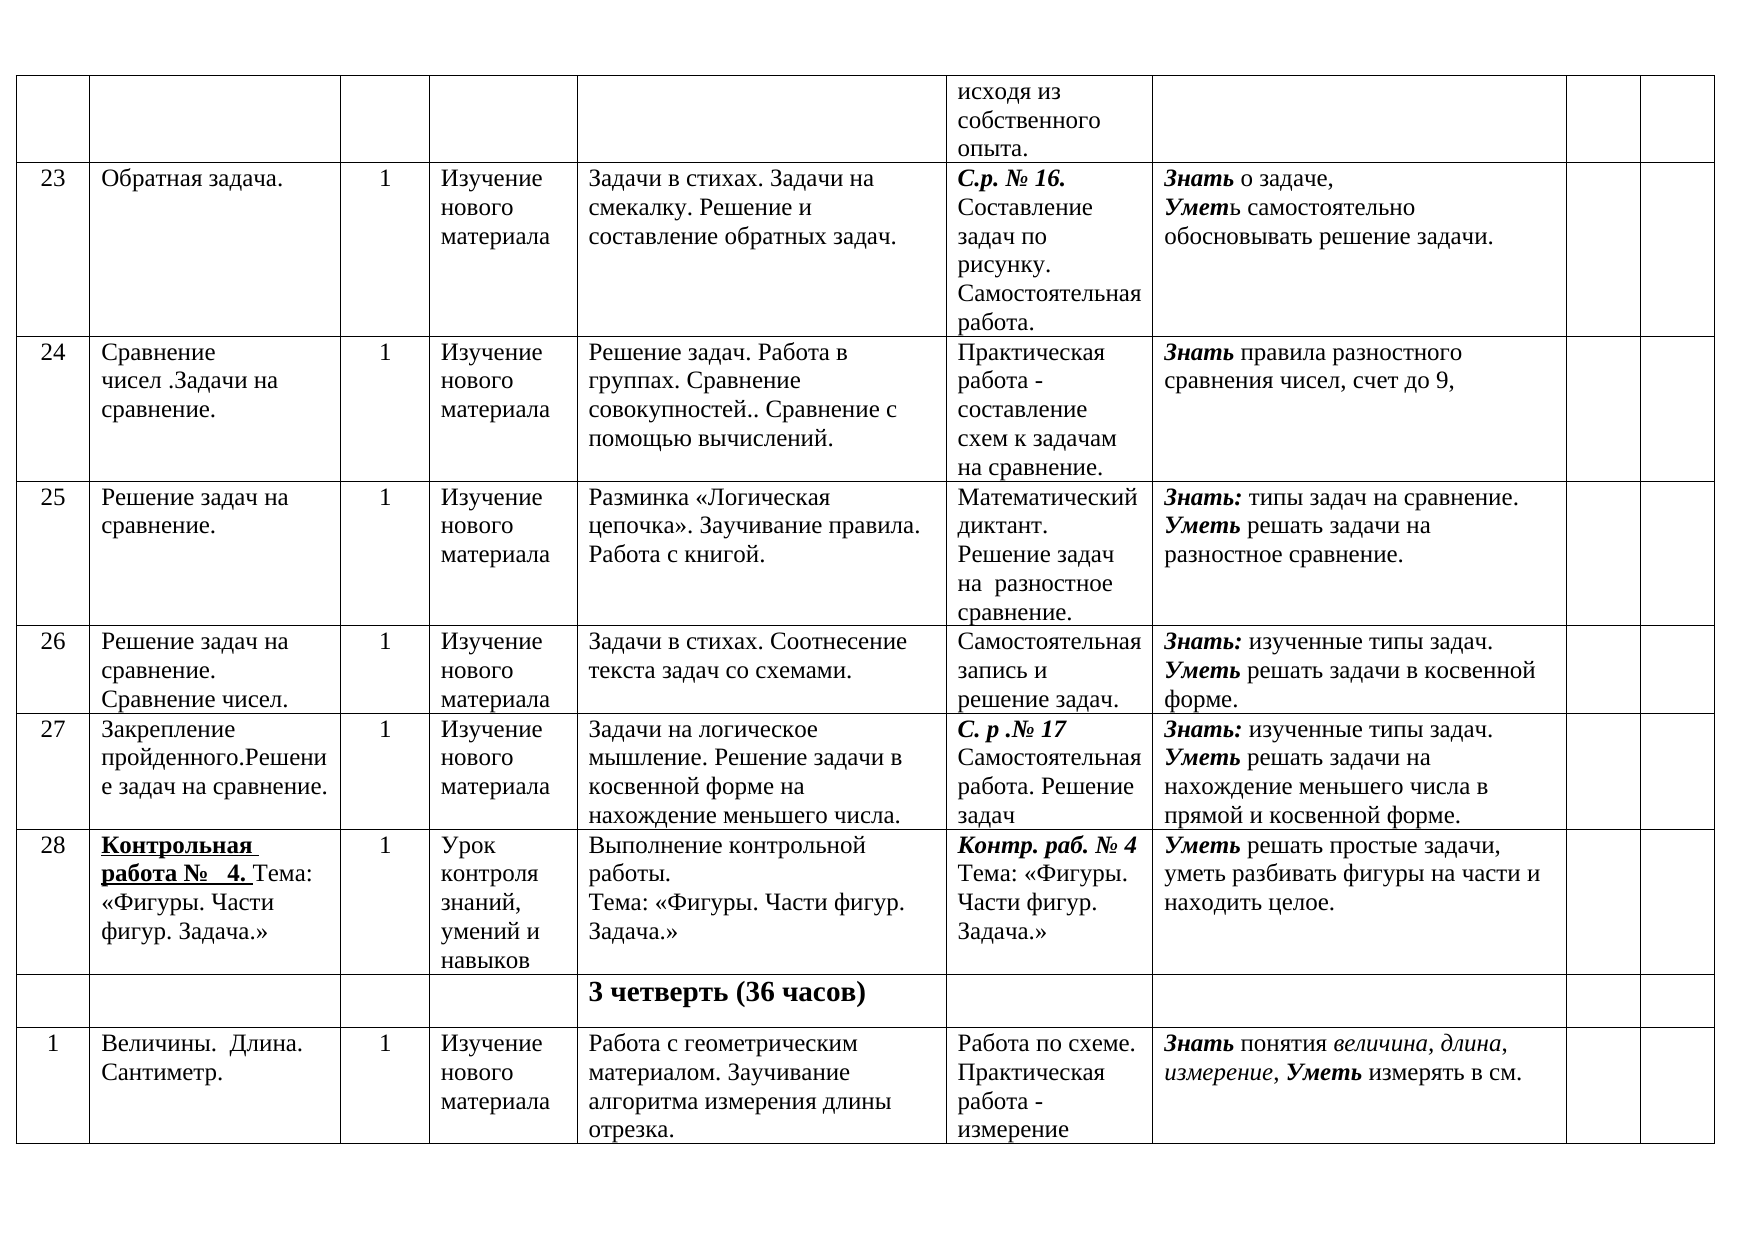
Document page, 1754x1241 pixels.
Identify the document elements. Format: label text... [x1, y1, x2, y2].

table_cell [1641, 714, 1714, 829]
table_cell 22 [17, 76, 89, 162]
table_cell [1641, 76, 1714, 162]
table_cell 1 [17, 1028, 89, 1143]
table_cell Знать о задаче, Уметь самостоятельно обосновывать решение задачи. [1153, 163, 1566, 336]
table_cell Знать правила разностного сравнения чисел, счет до 9, [1153, 337, 1566, 481]
table_cell Математический диктант. Решение задач на разностное сравнение. [947, 482, 1152, 625]
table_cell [947, 1028, 1152, 1143]
table_cell Изучение нового материала [430, 337, 577, 481]
table_cell Задачи в стихах. Соотнесение текста задач со схемами. [578, 626, 946, 713]
table_cell 25 [17, 482, 89, 625]
table_cell [1641, 163, 1714, 336]
table_cell Сравнение чисел .Задачи на сравнение. [90, 337, 340, 481]
table_cell Обратная задача. [90, 163, 340, 336]
table_cell [1641, 626, 1714, 713]
table_cell [1153, 975, 1566, 1027]
table_cell [1567, 76, 1640, 162]
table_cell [430, 76, 577, 162]
table_cell 27 [17, 714, 89, 829]
table_cell Урок контроля знаний, умений и навыков [430, 830, 577, 973]
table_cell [1153, 76, 1566, 162]
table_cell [578, 1028, 946, 1143]
table_cell Выполнение контрольной работы. Тема: «Фигуры. Части фигур. Задача.» [578, 830, 946, 973]
table_cell С. р .№ 17 Самостоятельная работа. Решение задач [947, 714, 1152, 829]
table_cell [1567, 830, 1640, 973]
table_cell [578, 76, 946, 162]
table_cell [1567, 337, 1640, 481]
table_cell Знать: типы задач на сравнение. Уметь решать задачи на разностное сравнение. [1153, 482, 1566, 625]
table_cell 1 [341, 337, 429, 481]
table_cell С.р. № 16. Составление задач по рисунку. Самостоятельная работа. [947, 163, 1152, 336]
table_cell [1641, 1028, 1714, 1143]
table_cell 1 [341, 76, 429, 162]
table_cell Решение задач на сравнение. Сравнение чисел. [90, 626, 340, 713]
table_cell [90, 975, 340, 1027]
table_cell 1 [341, 626, 429, 713]
table_cell Изучение нового материала [430, 482, 577, 625]
table_cell Закрепление пройденного.Решение задач на сравнение. [90, 714, 340, 829]
table_cell Разминка «Логическая цепочка». Заучивание правила. Работа с книгой. [578, 482, 946, 625]
table_cell [1641, 337, 1714, 481]
table_cell [1567, 626, 1640, 713]
table_cell 1 [341, 163, 429, 336]
table_cell [430, 975, 577, 1027]
table_cell Знать: изученные типы задач. Уметь решать задачи в косвенной форме. [1153, 626, 1566, 713]
table_cell [17, 975, 89, 1027]
table_cell [1567, 482, 1640, 625]
table_cell Изучение нового материала [430, 163, 577, 336]
table_cell Уметь решать простые задачи, уметь разбивать фигуры на части и находить целое. [1153, 830, 1566, 973]
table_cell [90, 1028, 340, 1143]
table_cell 1 [341, 1028, 429, 1143]
table_cell 28 [17, 830, 89, 973]
table_cell [947, 975, 1152, 1027]
table_cell [1641, 482, 1714, 625]
table_cell [1641, 830, 1714, 973]
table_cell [947, 76, 1152, 162]
table_cell [1567, 1028, 1640, 1143]
table_cell 1 [341, 482, 429, 625]
table_cell 24 [17, 337, 89, 481]
table_cell Решение задач на сравнение. [90, 482, 340, 625]
table_cell Контрольная работа № 4. Тема: «Фигуры. Части фигур. Задача.» [90, 830, 340, 973]
table_cell 1 [341, 830, 429, 973]
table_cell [1153, 1028, 1566, 1143]
table_cell Изучение нового материала [430, 626, 577, 713]
table_cell 23 [17, 163, 89, 336]
table_cell Задачи в стихах. Задачи на смекалку. Решение и составление обратных задач. [578, 163, 946, 336]
table_cell 26 [17, 626, 89, 713]
table_cell Знать: изученные типы задач. Уметь решать задачи на нахождение меньшего числа в прямой и косвенной форме. [1153, 714, 1566, 829]
table_cell Самостоятельная запись и решение задач. [947, 626, 1152, 713]
table_cell Задачи на логическое мышление. Решение задачи в косвенной форме на нахождение меньшего числа. [578, 714, 946, 829]
table_cell [1567, 163, 1640, 336]
table_cell Решение задач. Работа в группах. Сравнение совокупностей.. Сравнение с помощью вычислений. [578, 337, 946, 481]
table_cell [341, 975, 429, 1027]
table_cell [1567, 975, 1640, 1027]
table_cell [1567, 714, 1640, 829]
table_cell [430, 1028, 577, 1143]
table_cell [90, 76, 340, 162]
table_cell Контр. раб. № 4 Тема: «Фигуры. Части фигур. Задача.» [947, 830, 1152, 973]
table_cell 3 четверть (36 часов) [578, 975, 946, 1027]
table_cell [1641, 975, 1714, 1027]
table_cell 1 [341, 714, 429, 829]
table_cell Изучение нового материала [430, 714, 577, 829]
table_cell Практическая работа - составление схем к задачам на сравнение. [947, 337, 1152, 481]
